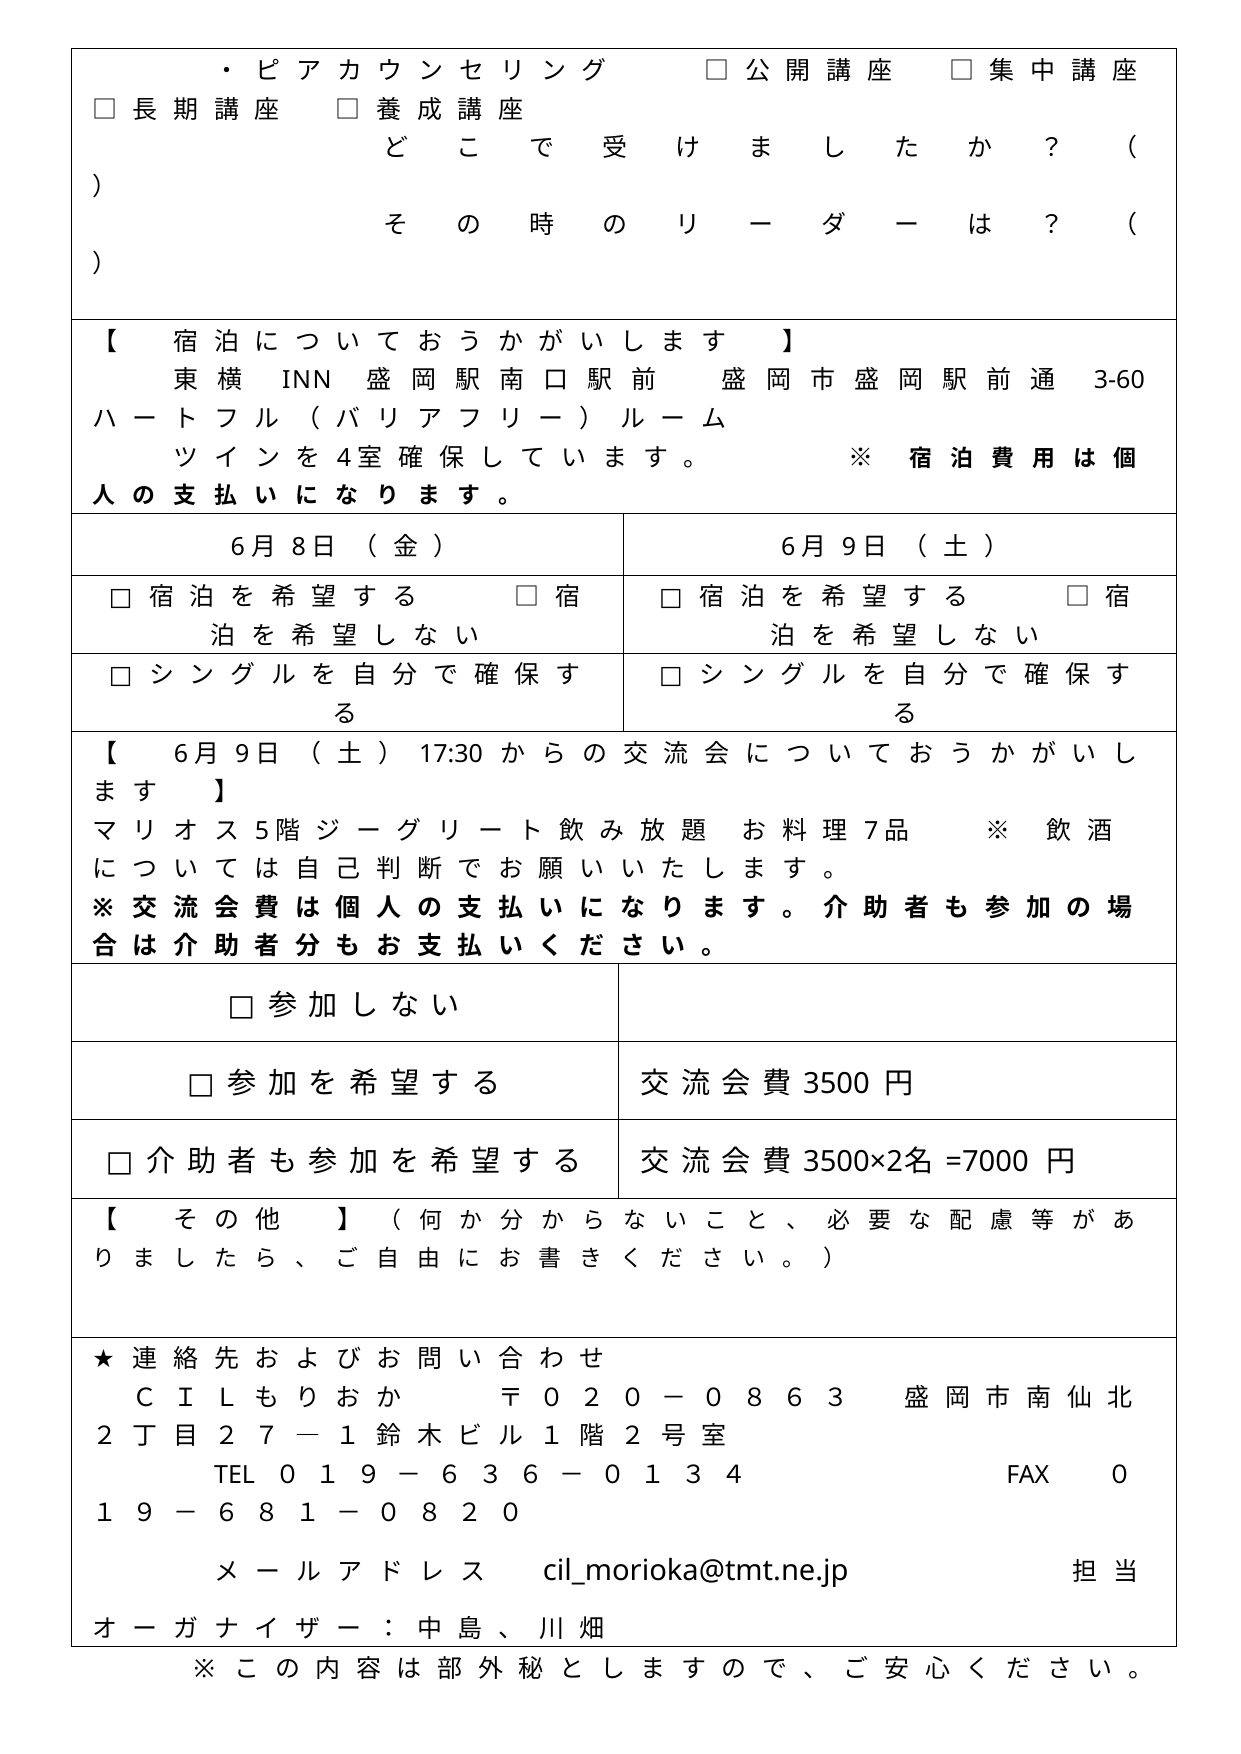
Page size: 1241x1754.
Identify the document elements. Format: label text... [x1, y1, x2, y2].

table_cell 交流会費3500円 [619, 1042, 1176, 1119]
table_cell 【 6月9日（土）17:30からの交流会についておうかがいします 】 マリオス5階ジーグリート飲み放題 お料理7品 ※ 飲酒については自己判断でお願いいたします。 ※ 交流会費は個人の支払いになります。介助者も参加の場合は介助者分もお支払いください。 [72, 732, 1176, 963]
table_cell 【 宿泊についておうかがいします 】 東横INN盛岡駅南口駅前 盛岡市盛岡駅前通3-60ハートフル（バリアフリー）ルーム ツインを4室確保しています。 ※ 宿泊費用は個人の支払いになります。 [72, 320, 1176, 513]
table_cell □介助者も参加を希望する [72, 1120, 618, 1197]
table_cell 【 その他 】（何か分からないこと、必要な配慮等がありましたら、ご自由にお書きください。） [72, 1199, 1176, 1337]
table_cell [72, 49, 1176, 319]
table_cell [619, 964, 1176, 1041]
table_cell 6月9日（土） [624, 514, 1176, 574]
table_cell □宿泊を希望する □宿泊を希望しない [624, 576, 1176, 653]
table_cell ★連絡先およびお問い合わせ ＣＩＬもりおか 〒０２０－０８６３ 盛岡市南仙北２丁目２７―１鈴木ビル１階２号室 TEL ０１９－６３６－０１３４ FAX ０１９－６８１－０８２０ メールアドレス cil_morioka@tmt.ne.jp 担当オーガナイザー：中島、川畑 [72, 1338, 1176, 1646]
table_cell 交流会費3500×2名=7000円 [619, 1120, 1176, 1197]
table_cell □参加を希望する [72, 1042, 618, 1119]
table_cell □参加しない [72, 964, 618, 1041]
text ※この内容は部外秘としますので、ご安心ください。 [72, 1647, 1168, 1686]
table_cell □シングルを自分で確保する [72, 654, 623, 731]
table_cell 6月8日（金） [72, 514, 623, 574]
table_cell □シングルを自分で確保する [624, 654, 1176, 731]
table_cell □宿泊を希望する □宿泊を希望しない [72, 576, 623, 653]
